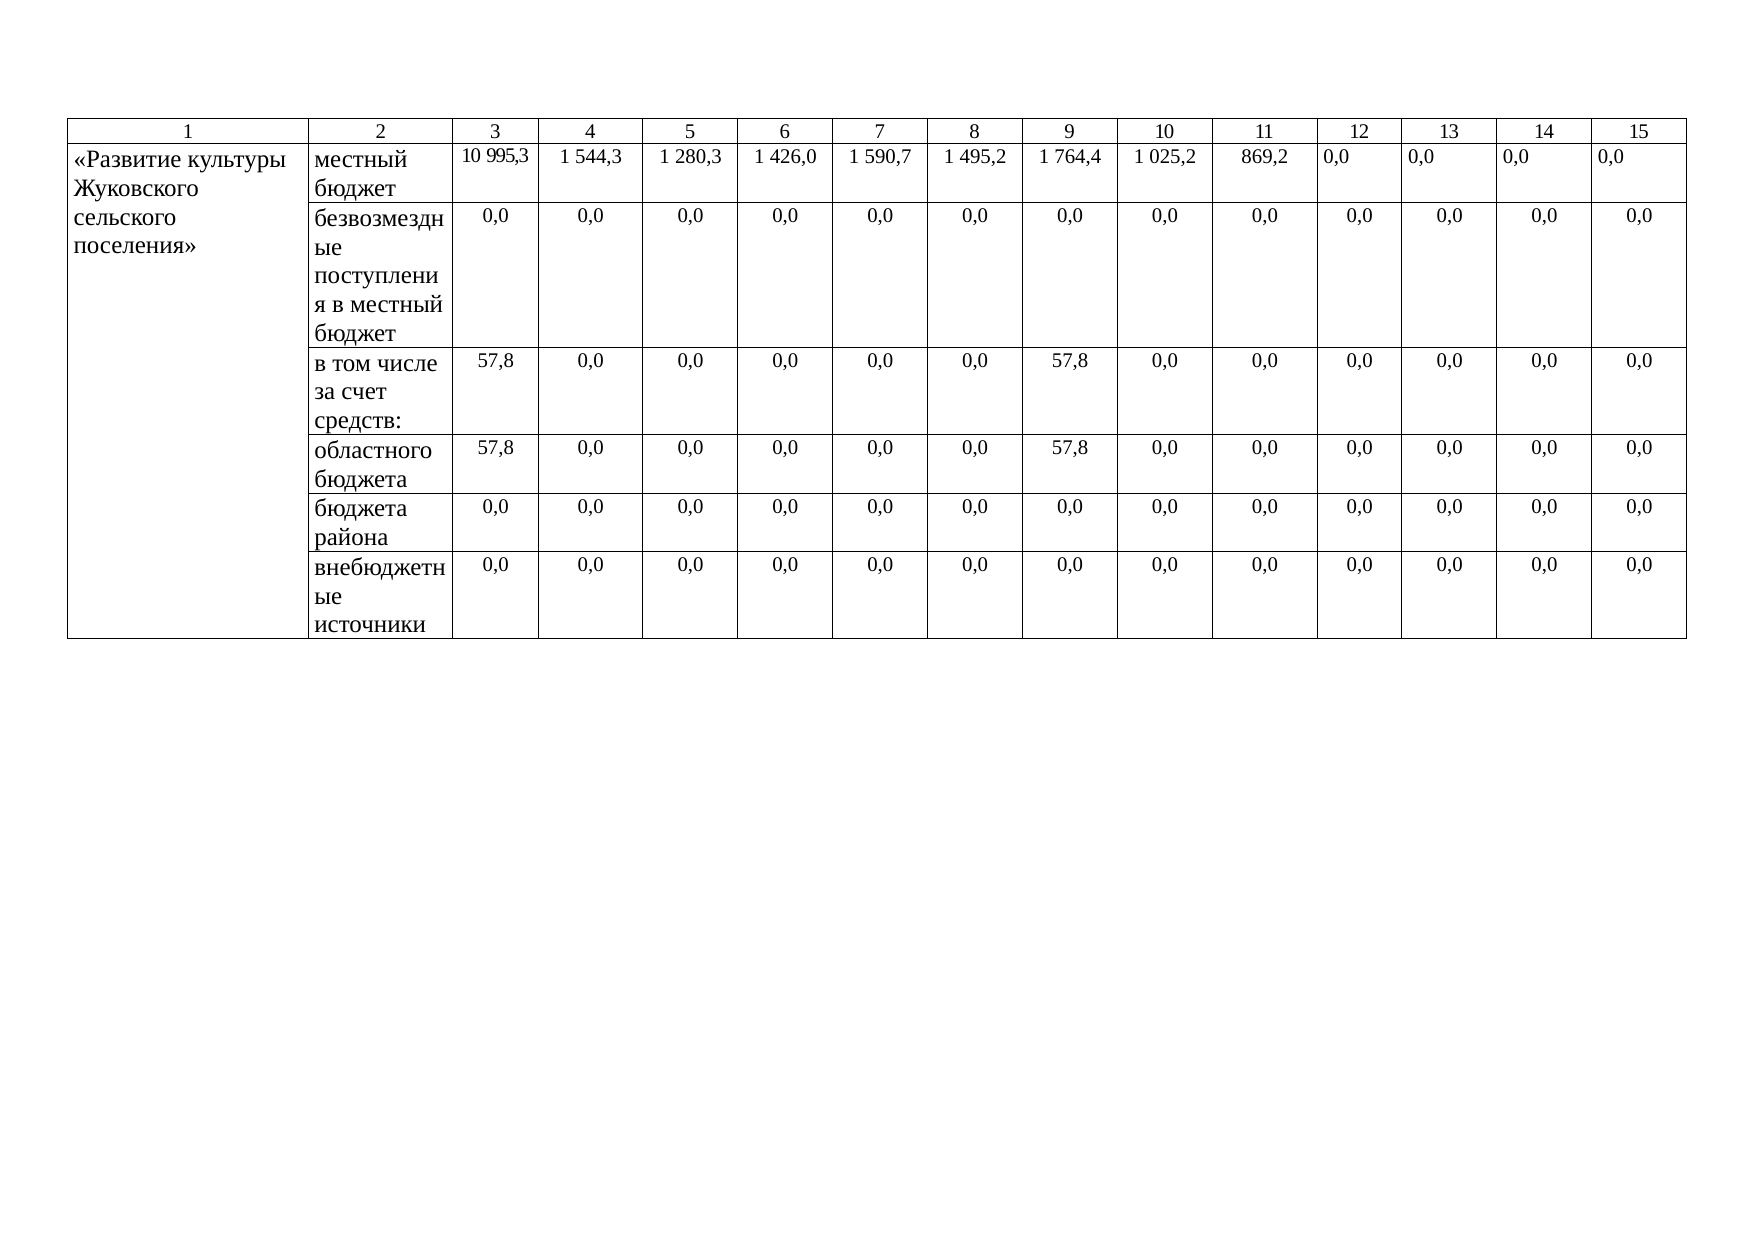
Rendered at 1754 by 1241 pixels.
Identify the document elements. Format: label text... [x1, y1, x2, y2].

table_header 13 [1402, 119, 1496, 143]
table_cell 0,0 [1118, 435, 1212, 492]
table_cell безвозмездные поступления в местный бюджет [309, 203, 452, 347]
table_header 2 [309, 119, 452, 143]
table_cell 1 025,2 [1118, 144, 1212, 202]
table_cell 0,0 [539, 552, 642, 638]
table_cell 0,0 [1592, 435, 1686, 492]
table_cell 0,0 [1023, 494, 1117, 551]
table_cell 0,0 [1213, 552, 1317, 638]
table_cell 0,0 [1213, 435, 1317, 492]
table_header 4 [539, 119, 642, 143]
table_cell 0,0 [833, 494, 927, 551]
table_cell 0,0 [928, 494, 1022, 551]
table_cell 0,0 [1592, 348, 1686, 434]
table_cell областного бюджета [309, 435, 452, 492]
table_cell 0,0 [1402, 435, 1496, 492]
table_cell 0,0 [928, 348, 1022, 434]
table_header 8 [928, 119, 1022, 143]
table_cell 0,0 [1318, 552, 1401, 638]
table_cell 0,0 [1118, 494, 1212, 551]
table_cell 1 544,3 [539, 144, 642, 202]
table_cell местный бюджет [309, 144, 452, 202]
table_cell 0,0 [643, 552, 737, 638]
table_cell 57,8 [453, 435, 538, 492]
table_cell 0,0 [1318, 203, 1401, 347]
table_cell 0,0 [738, 494, 832, 551]
table_cell в том числе за счет средств: [309, 348, 452, 434]
table_cell 0,0 [539, 203, 642, 347]
table_cell 0,0 [453, 494, 538, 551]
table_cell 0,0 [643, 203, 737, 347]
table_cell 0,0 [539, 435, 642, 492]
table_header 3 [453, 119, 538, 143]
table_cell 0,0 [928, 203, 1022, 347]
table_cell 0,0 [1023, 203, 1117, 347]
table_cell 0,0 [1497, 494, 1591, 551]
table_cell 57,8 [1023, 435, 1117, 492]
table_cell 1 590,7 [833, 144, 927, 202]
table_cell 0,0 [833, 203, 927, 347]
table_cell 57,8 [1023, 348, 1117, 434]
table_cell бюджета района [309, 494, 452, 551]
table_cell 0,0 [738, 552, 832, 638]
table_cell внебюджетные источники [309, 552, 452, 638]
table_header 10 [1118, 119, 1212, 143]
table_cell 0,0 [1318, 435, 1401, 492]
table_cell 1 280,3 [643, 144, 737, 202]
table_cell 0,0 [1318, 144, 1401, 202]
table_cell 869,2 [1213, 144, 1317, 202]
table_cell 0,0 [738, 203, 832, 347]
table_cell 0,0 [643, 435, 737, 492]
table_header 15 [1592, 119, 1686, 143]
table_cell 0,0 [928, 552, 1022, 638]
table_cell 0,0 [643, 348, 737, 434]
table_cell 0,0 [1402, 494, 1496, 551]
table_cell 0,0 [1592, 203, 1686, 347]
table_cell 57,8 [453, 348, 538, 434]
table_cell 0,0 [643, 494, 737, 551]
table_cell 0,0 [1118, 203, 1212, 347]
table_cell 0,0 [1118, 552, 1212, 638]
table_cell 0,0 [1118, 348, 1212, 434]
table_cell 0,0 [453, 203, 538, 347]
table_cell 0,0 [1592, 144, 1686, 202]
table_cell 0,0 [1402, 552, 1496, 638]
table_cell 0,0 [738, 348, 832, 434]
table_cell 1 495,2 [928, 144, 1022, 202]
table_header 7 [833, 119, 927, 143]
table_cell 0,0 [928, 435, 1022, 492]
table_cell 0,0 [1213, 348, 1317, 434]
table_header 9 [1023, 119, 1117, 143]
table_header 14 [1497, 119, 1591, 143]
table_cell 0,0 [833, 348, 927, 434]
table_header 5 [643, 119, 737, 143]
table_cell 0,0 [453, 552, 538, 638]
table_cell 0,0 [1318, 494, 1401, 551]
table_cell 1 426,0 [738, 144, 832, 202]
table_cell 0,0 [539, 494, 642, 551]
table_cell 0,0 [1592, 552, 1686, 638]
table_cell 0,0 [1592, 494, 1686, 551]
table_header 6 [738, 119, 832, 143]
table_cell 0,0 [539, 348, 642, 434]
table_cell 0,0 [1023, 552, 1117, 638]
table_cell 0,0 [1402, 203, 1496, 347]
table_cell 0,0 [1497, 435, 1591, 492]
table_cell 0,0 [738, 435, 832, 492]
table_cell 0,0 [833, 435, 927, 492]
table_cell 1 764,4 [1023, 144, 1117, 202]
table_header 1 [68, 119, 308, 143]
table_cell 0,0 [1497, 203, 1591, 347]
table_cell 0,0 [833, 552, 927, 638]
table_cell 0,0 [1213, 494, 1317, 551]
table_cell 0,0 [1497, 348, 1591, 434]
table_cell 0,0 [1402, 144, 1496, 202]
table_cell 0,0 [1318, 348, 1401, 434]
table_cell 0,0 [1497, 144, 1591, 202]
table_cell 0,0 [1402, 348, 1496, 434]
table_cell 0,0 [1497, 552, 1591, 638]
table_cell 0,0 [1213, 203, 1317, 347]
table_header 11 [1213, 119, 1317, 143]
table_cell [68, 144, 308, 638]
table_cell 10 995,3 [453, 144, 538, 202]
table_header 12 [1318, 119, 1401, 143]
